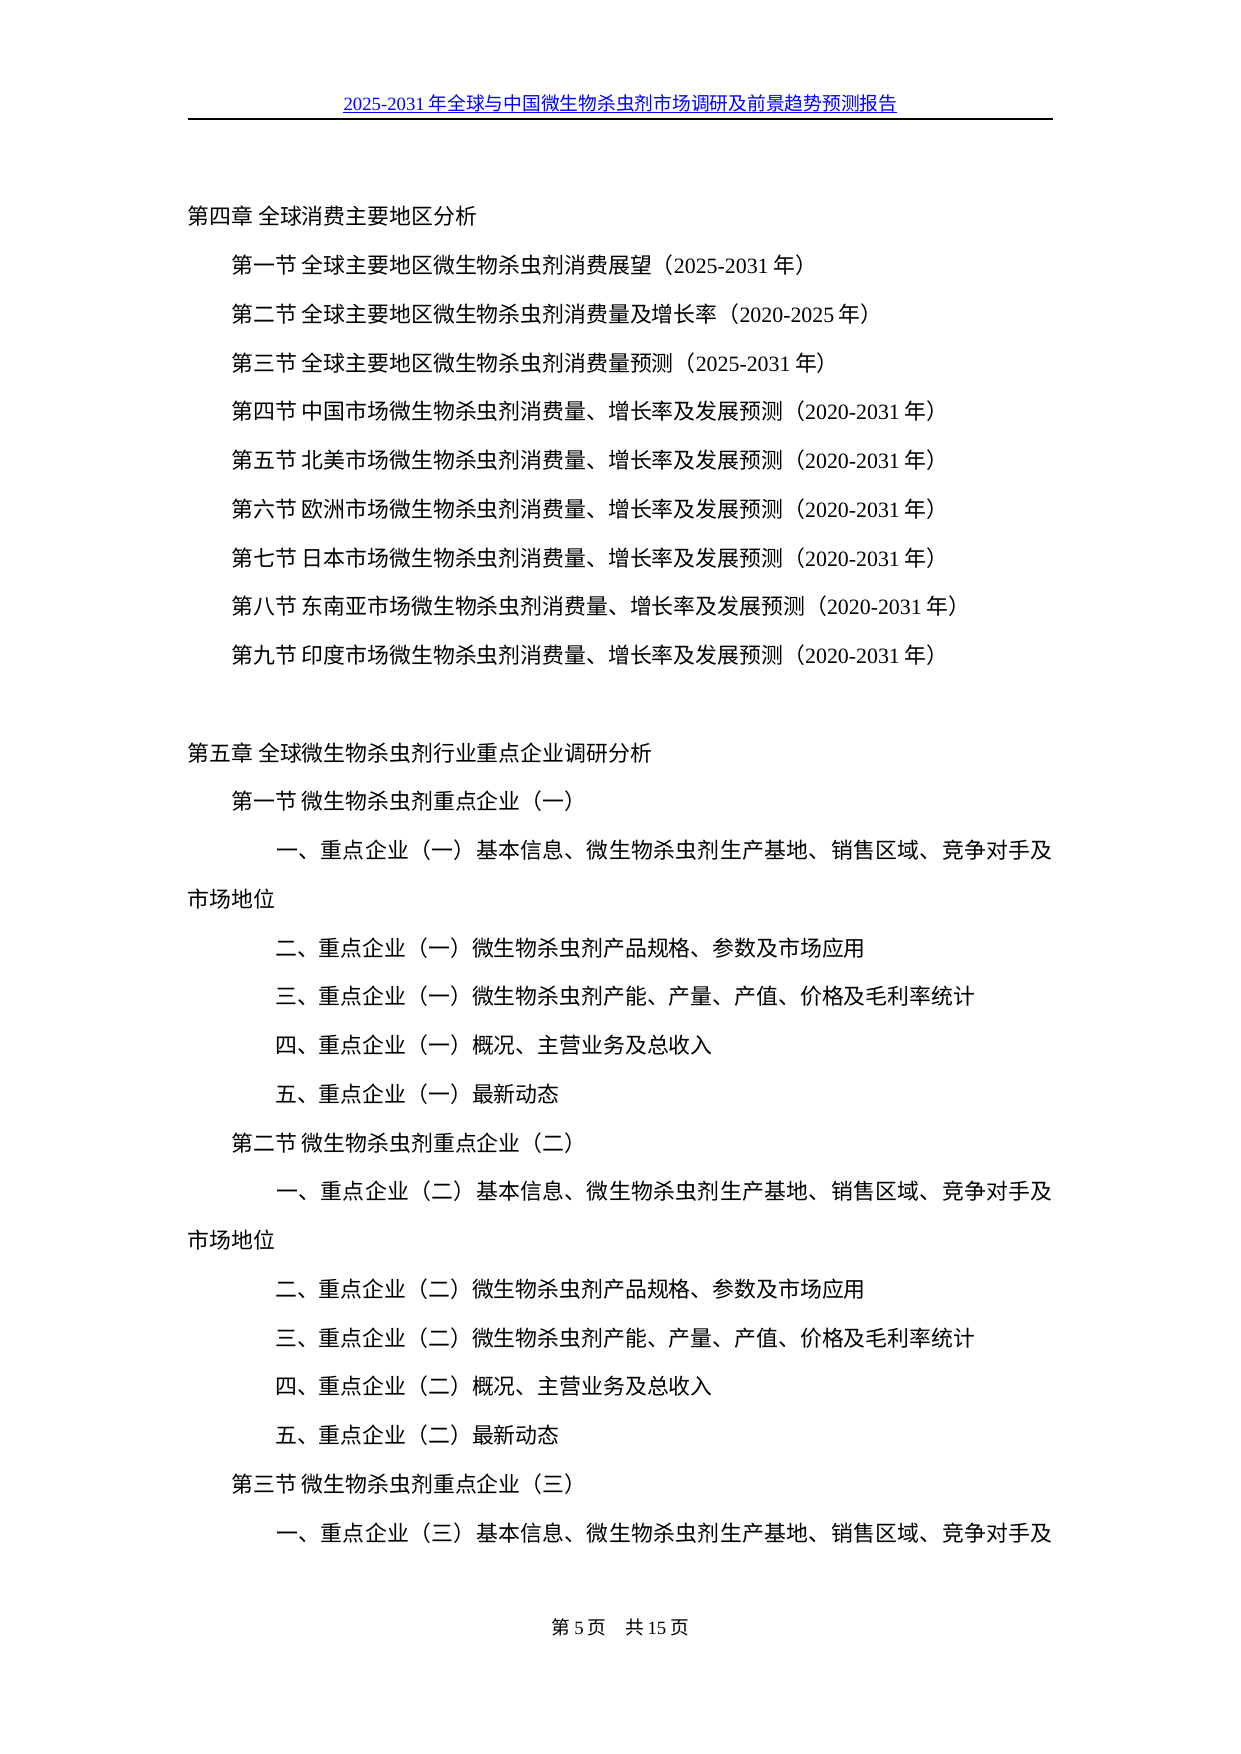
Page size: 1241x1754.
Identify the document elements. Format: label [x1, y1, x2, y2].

text [187, 150, 1053, 1548]
